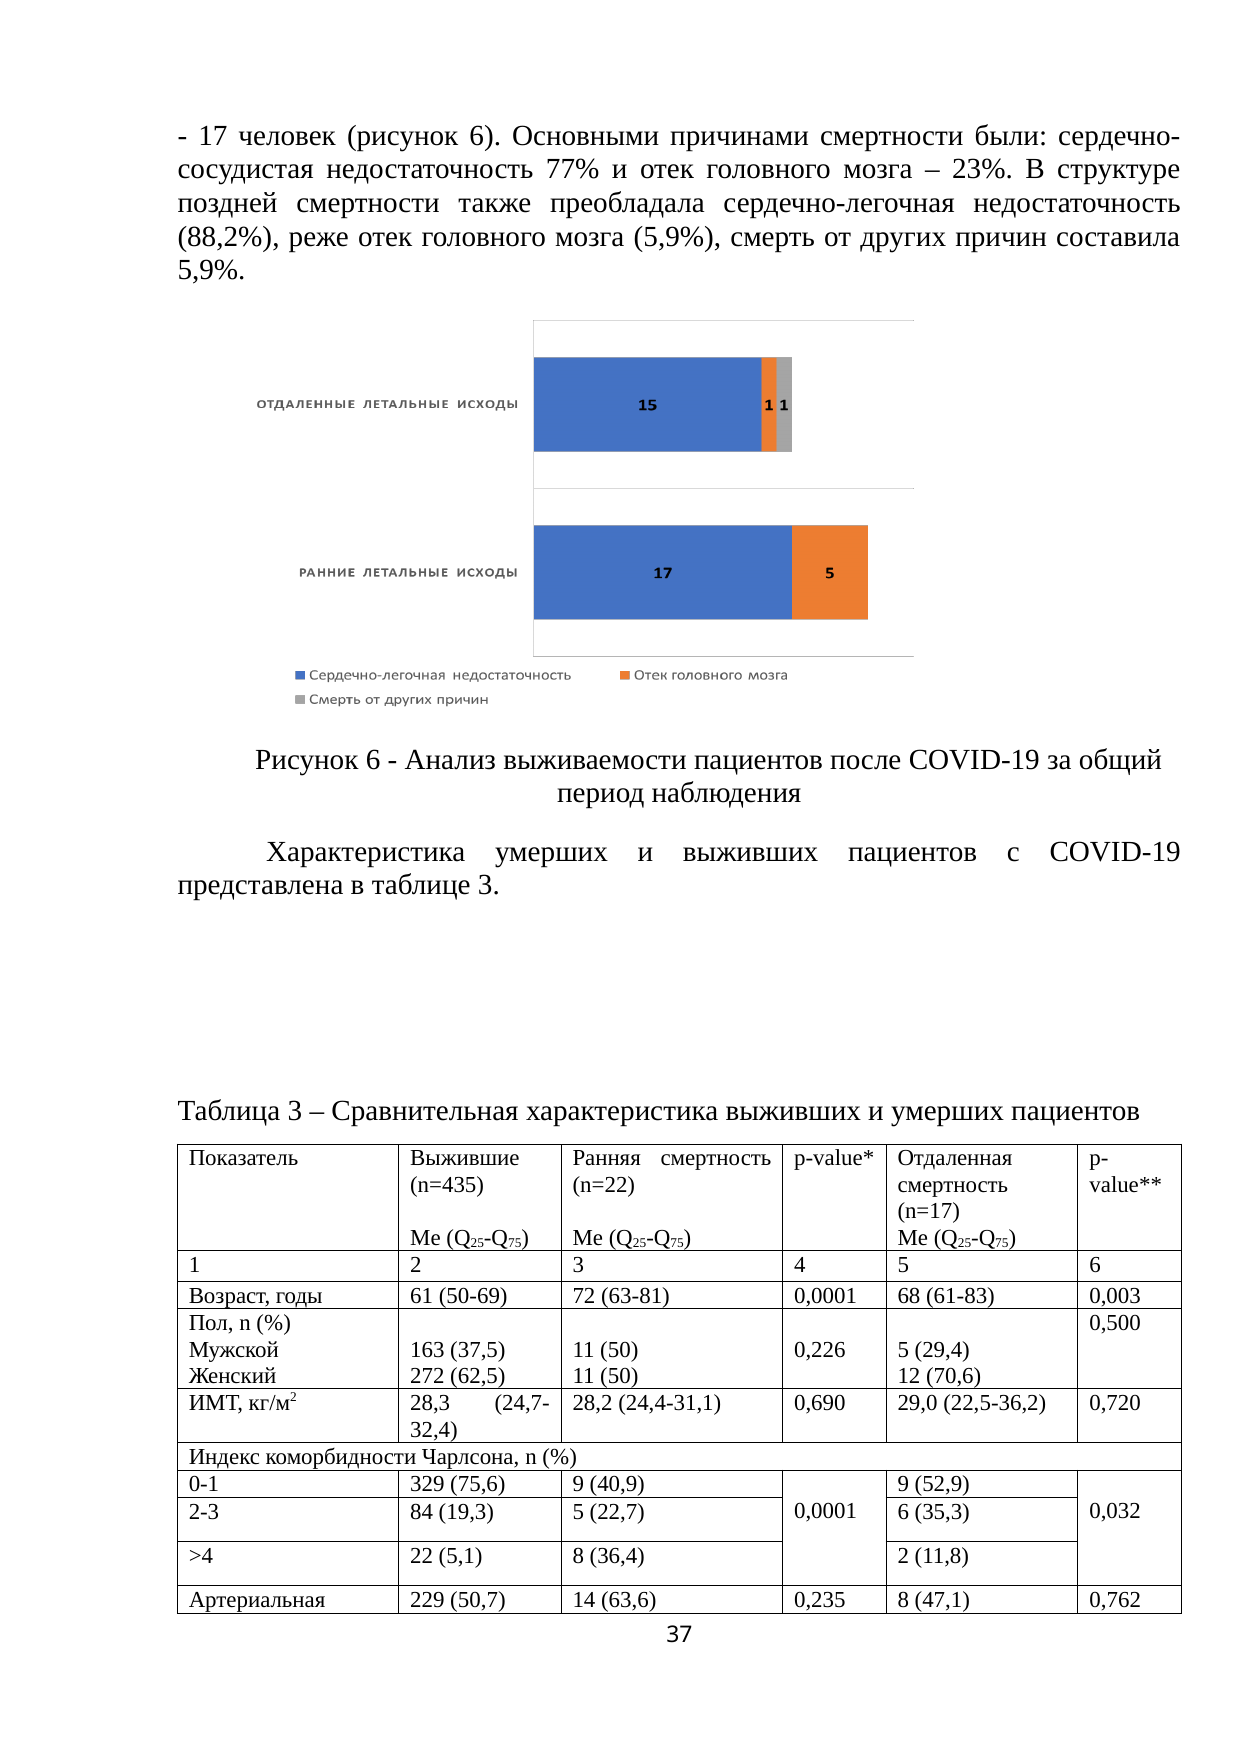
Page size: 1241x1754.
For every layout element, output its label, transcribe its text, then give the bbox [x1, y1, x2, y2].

picture [248, 310, 925, 717]
table_cell 8 (36,4) [562, 1542, 782, 1585]
table_cell 0,762 [1078, 1586, 1181, 1612]
table_cell 0,003 [1078, 1282, 1181, 1308]
table_cell Возраст, годы [178, 1282, 398, 1308]
table_cell 61 (50-69) [399, 1282, 561, 1308]
table_cell 84 (19,3) [399, 1498, 561, 1541]
table_header p-value* [783, 1145, 886, 1250]
table_header p-value** [1078, 1145, 1181, 1250]
table_cell 22 (5,1) [399, 1542, 561, 1585]
table_cell 0-1 [178, 1471, 398, 1497]
table_cell 29,0 (22,5-36,2) [887, 1389, 1077, 1442]
text Характеристика умерших и выживших пациентов с COVID-19 представлена в таблице 3. [177, 834, 1181, 901]
table_cell 9 (40,9) [562, 1471, 782, 1497]
table_cell 6 (35,3) [887, 1498, 1077, 1541]
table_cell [178, 1586, 398, 1612]
table_cell 5 (29,4) 12 (70,6) [887, 1309, 1077, 1388]
table_cell 5 [887, 1251, 1077, 1281]
table_cell 6 [1078, 1251, 1181, 1281]
table_cell 68 (61-83) [887, 1282, 1077, 1308]
table_cell 0,500 [1078, 1309, 1181, 1388]
table_cell 1 [178, 1251, 398, 1281]
table_cell 0,226 [783, 1309, 886, 1388]
table_cell 2-3 [178, 1498, 398, 1541]
table_cell Индекс коморбидности Чарлсона, n (%) [178, 1443, 1181, 1469]
table_cell Пол, n (%) Мужской Женский [178, 1309, 398, 1388]
table_cell 329 (75,6) [399, 1471, 561, 1497]
text Рисунок 6 - Анализ выживаемости пациентов после COVID-19 за общий период наблюдения [177, 742, 1181, 809]
table_header Выжившие (n=435) Me (Q25-Q75) [399, 1145, 561, 1250]
table_cell 14 (63,6) [562, 1586, 782, 1612]
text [177, 118, 1181, 286]
table_header Отдаленная смертность (n=17) Me (Q25-Q75) [887, 1145, 1077, 1250]
table_cell 8 (47,1) [887, 1586, 1077, 1612]
table_cell >4 [178, 1542, 398, 1585]
table_cell 229 (50,7) [399, 1586, 561, 1612]
table_cell 0,0001 [783, 1471, 886, 1585]
table_cell 3 [562, 1251, 782, 1281]
table_cell 9 (52,9) [887, 1471, 1077, 1497]
table_cell 0,720 [1078, 1389, 1181, 1442]
table_cell 5 (22,7) [562, 1498, 782, 1541]
table_cell 0,032 [1078, 1471, 1181, 1585]
table_cell 28,2 (24,4-31,1) [562, 1389, 782, 1442]
table_cell 2 [399, 1251, 561, 1281]
text Таблица 3 – Сравнительная характеристика выживших и умерших пациентов [177, 1093, 1181, 1127]
table_cell 0,0001 [783, 1282, 886, 1308]
table_cell 2 (11,8) [887, 1542, 1077, 1585]
table_cell 0,235 [783, 1586, 886, 1612]
table_cell 4 [783, 1251, 886, 1281]
table_cell 163 (37,5) 272 (62,5) [399, 1309, 561, 1388]
table_header Ранняя смертность (n=22) Me (Q25-Q75) [562, 1145, 782, 1250]
table_header Показатель [178, 1145, 398, 1250]
table_cell 0,690 [783, 1389, 886, 1442]
table_cell 11 (50) 11 (50) [562, 1309, 782, 1388]
table_cell 28,3 (24,7-32,4) [399, 1389, 561, 1442]
table_cell 72 (63-81) [562, 1282, 782, 1308]
table_cell ИМТ, кг/м2 [178, 1389, 398, 1442]
